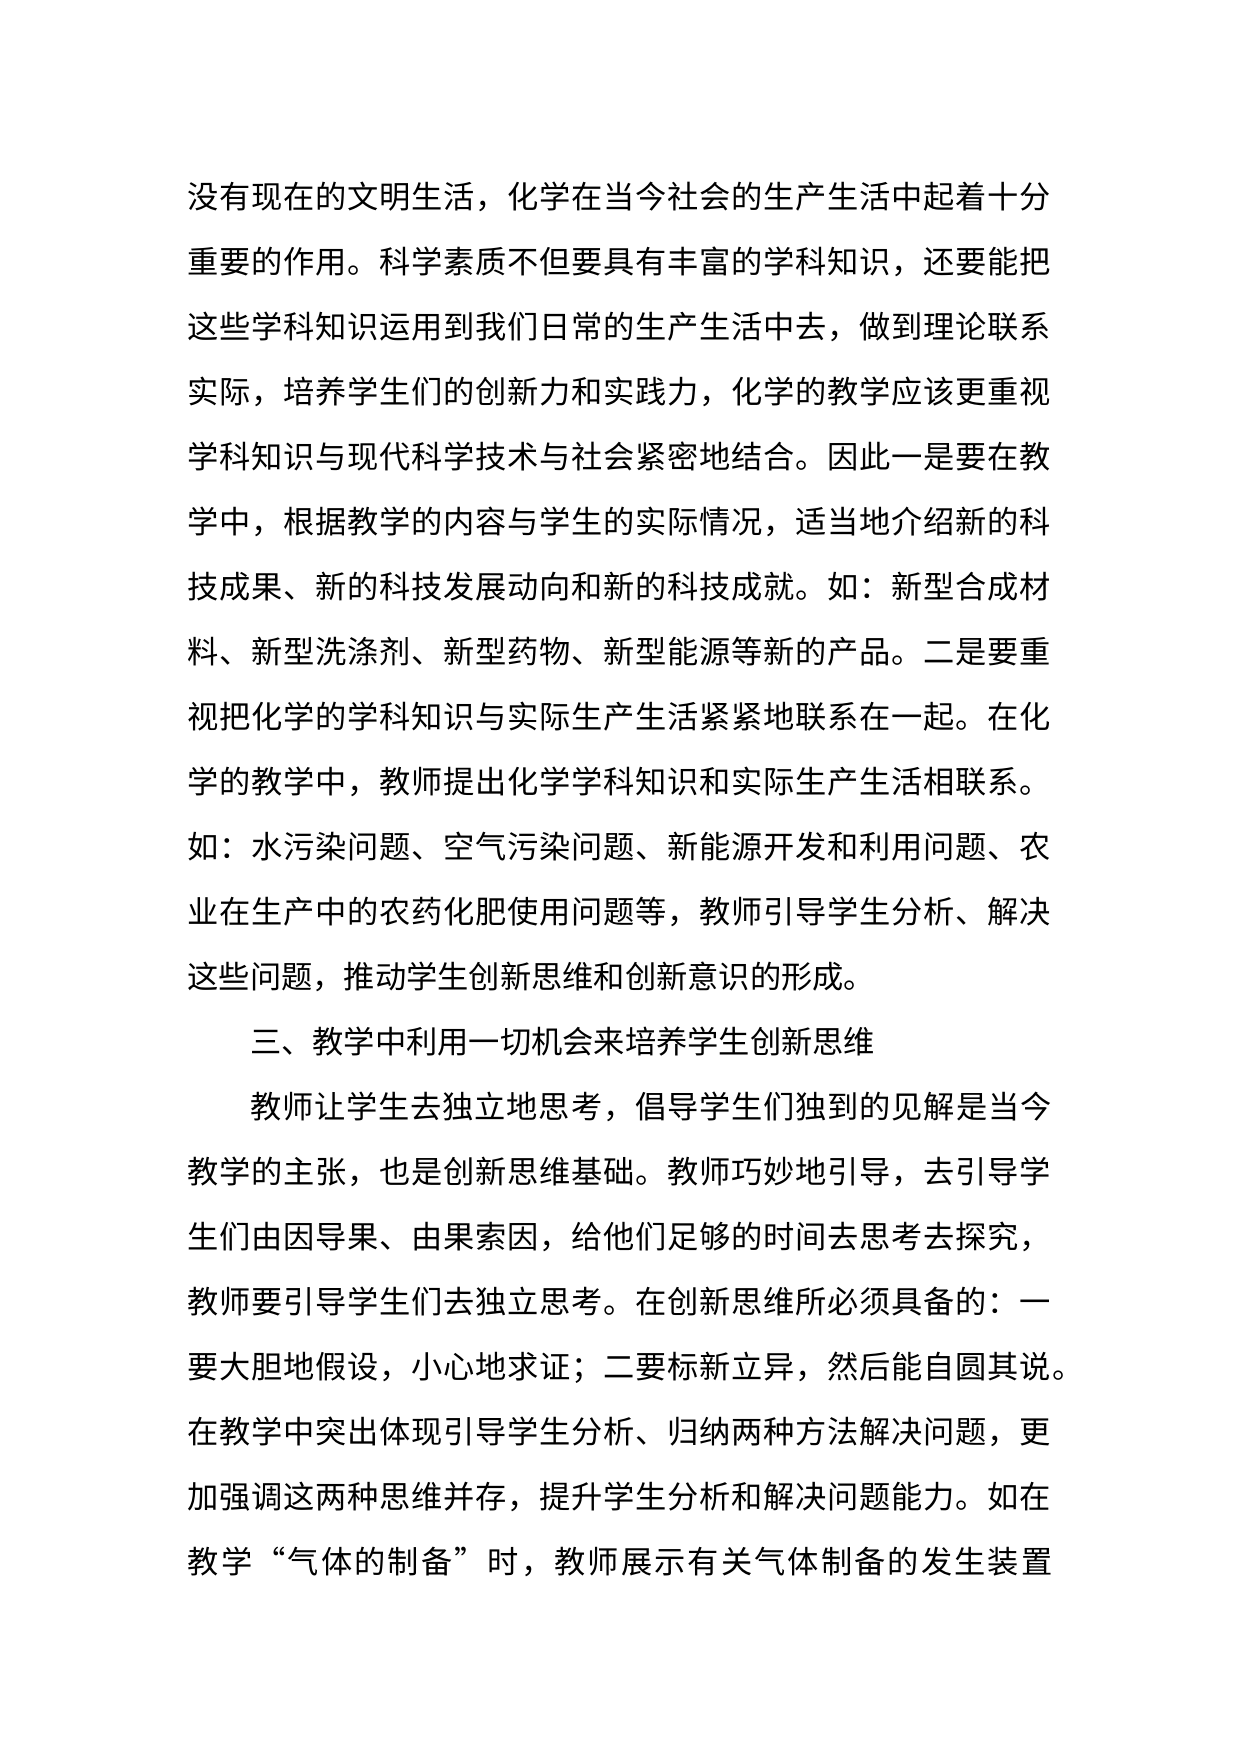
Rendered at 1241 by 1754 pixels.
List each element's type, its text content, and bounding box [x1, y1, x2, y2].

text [187, 162, 1053, 1007]
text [187, 1072, 1053, 1592]
text 三、教学中利用一切机会来培养学生创新思维 [187, 1007, 1053, 1072]
